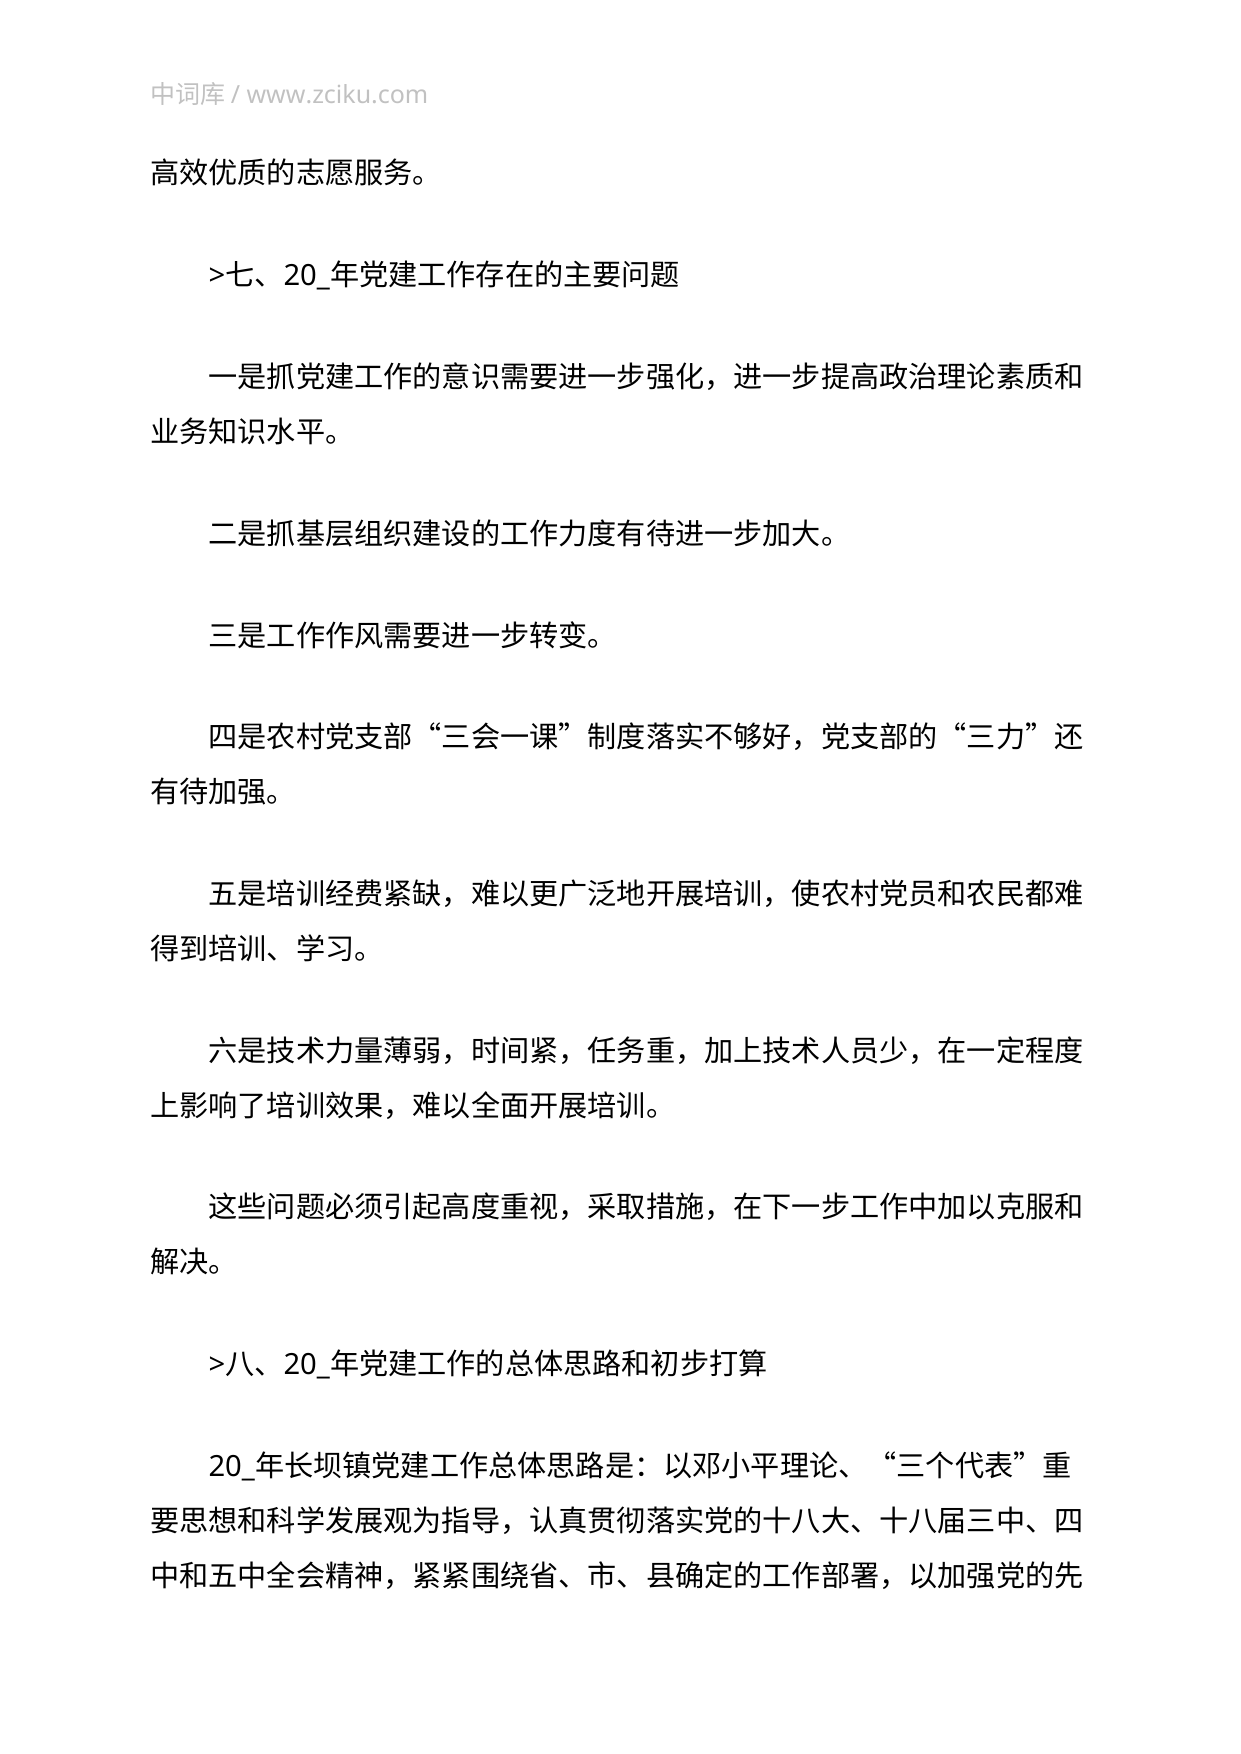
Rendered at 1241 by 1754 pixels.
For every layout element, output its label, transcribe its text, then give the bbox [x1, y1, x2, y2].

text >七、20_年党建工作存在的主要问题 [150, 252, 1090, 294]
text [150, 1443, 1090, 1595]
text >八、20_年党建工作的总体思路和初步打算 [150, 1341, 1090, 1383]
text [150, 150, 1090, 192]
text 六是技术力量薄弱，时间紧，任务重，加上技术人员少，在一定程度上影响了培训效果，难以全面开展培训。 [150, 1027, 1090, 1124]
text 二是抓基层组织建设的工作力度有待进一步加大。 [150, 510, 1090, 553]
text 三是工作作风需要进一步转变。 [150, 612, 1090, 654]
text 一是抓党建工作的意识需要进一步强化，进一步提高政治理论素质和业务知识水平。 [150, 354, 1090, 451]
text 这些问题必须引起高度重视，采取措施，在下一步工作中加以克服和解决。 [150, 1184, 1090, 1281]
text 四是农村党支部“三会一课”制度落实不够好，党支部的“三力”还有待加强。 [150, 714, 1090, 811]
text 五是培训经费紧缺，难以更广泛地开展培训，使农村党员和农民都难得到培训、学习。 [150, 871, 1090, 968]
